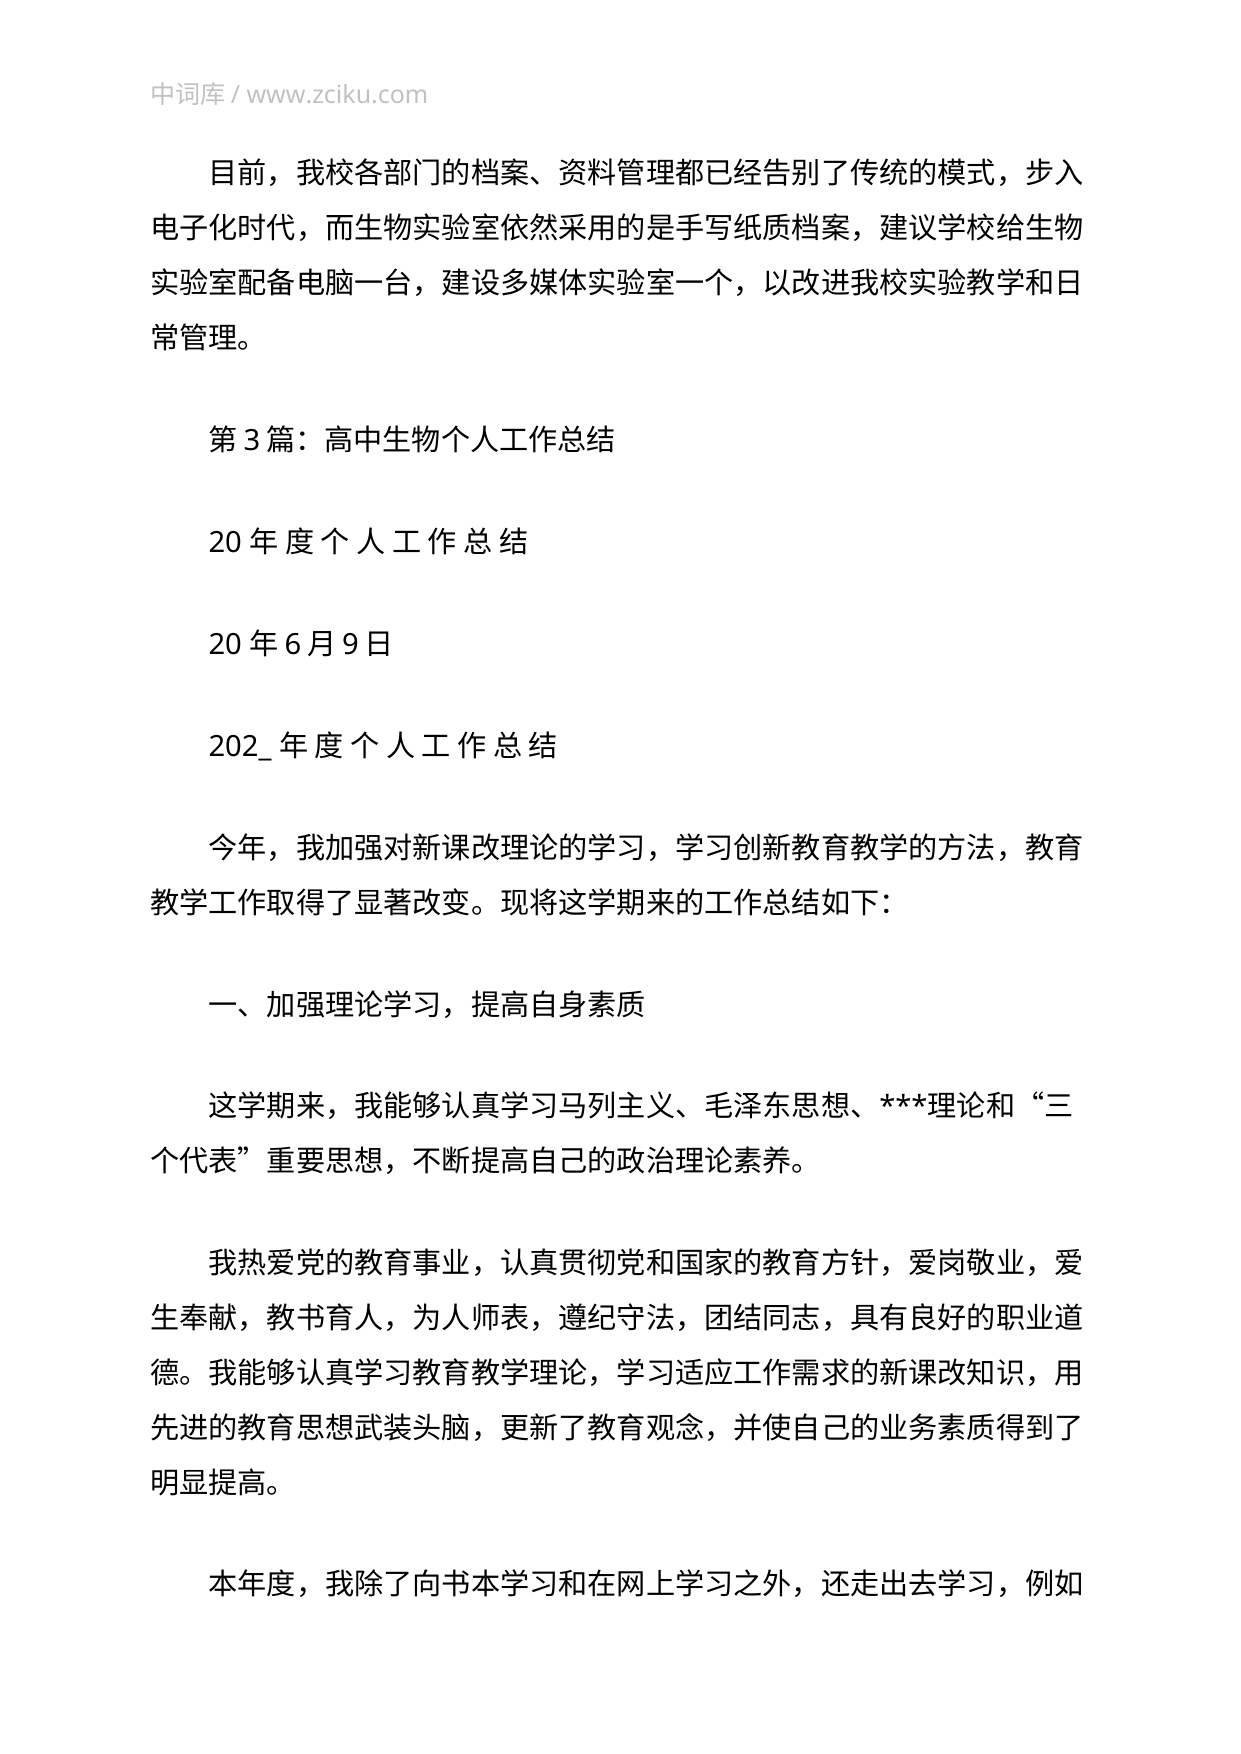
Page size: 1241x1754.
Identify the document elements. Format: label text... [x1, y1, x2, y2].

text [150, 1561, 1090, 1603]
text 我热爱党的教育事业，认真贯彻党和国家的教育方针，爱岗敬业，爱生奉献，教书育人，为人师表，遵纪守法，团结同志，具有良好的职业道德。我能够认真学习教育教学理论，学习适应工作需求的新课改知识，用先进的教育思想武装头脑，更新了教育观念，并使自己的业务素质得到了明显提高。 [150, 1239, 1090, 1501]
text 这学期来，我能够认真学习马列主义、毛泽东思想、***理论和“三个代表”重要思想，不断提高自己的政治理论素养。 [150, 1083, 1090, 1180]
text 第3篇：高中生物个人工作总结 [150, 416, 1090, 459]
text 20 年6月9日 [150, 620, 1090, 663]
text 一、加强理论学习，提高自身素质 [150, 981, 1090, 1023]
text 20 年 度 个 人 工 作 总 结 [150, 518, 1090, 561]
text 目前，我校各部门的档案、资料管理都已经告别了传统的模式，步入电子化时代，而生物实验室依然采用的是手写纸质档案，建议学校给生物实验室配备电脑一台，建设多媒体实验室一个，以改进我校实验教学和日常管理。 [150, 150, 1090, 357]
text 202_ 年 度 个 人 工 作 总 结 [150, 722, 1090, 765]
text 今年，我加强对新课改理论的学习，学习创新教育教学的方法，教育教学工作取得了显著改变。现将这学期来的工作总结如下： [150, 824, 1090, 922]
